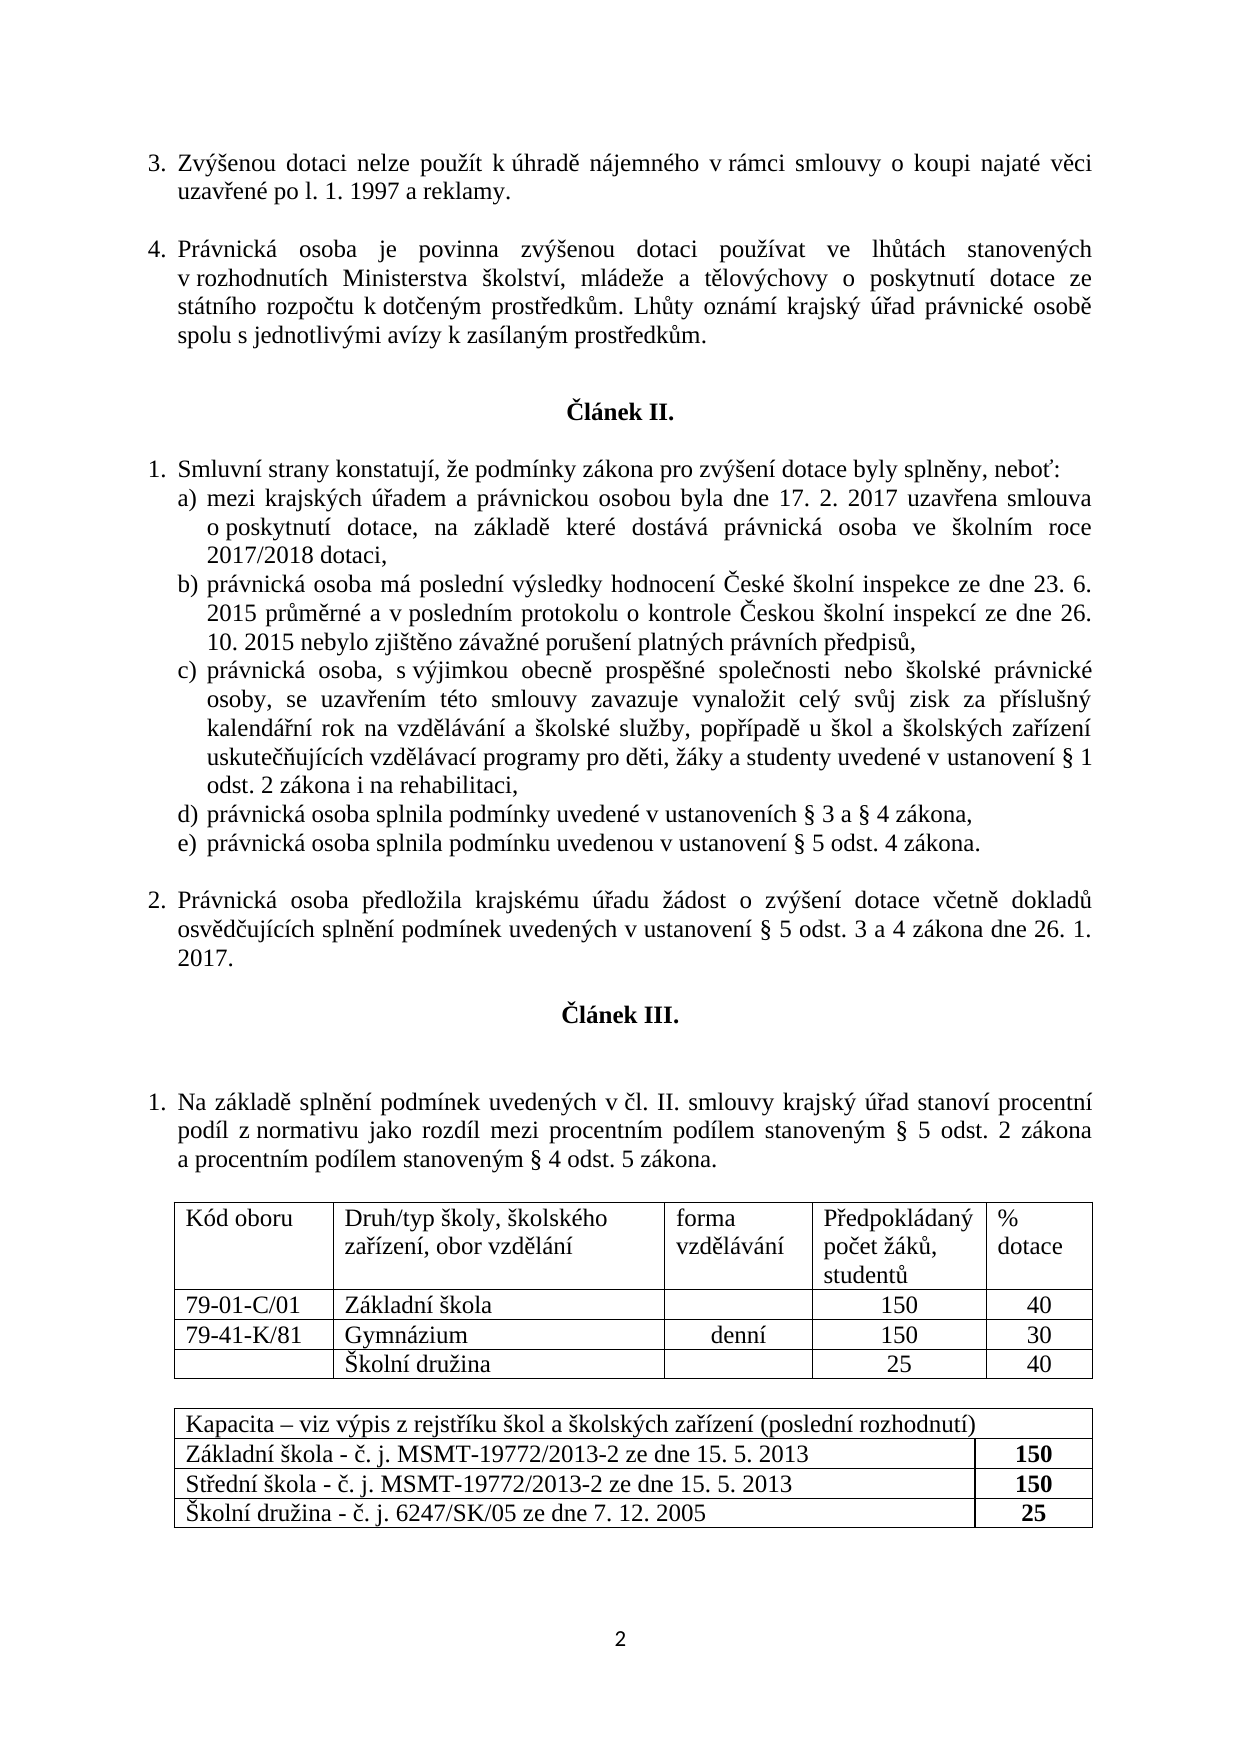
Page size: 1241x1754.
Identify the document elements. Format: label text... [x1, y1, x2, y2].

list mezi krajských úřadem a právnickou osobou byla dne 17. 2. 2017 uzavřena smlouva o poskytnutí dotace, na základě které dostává právnická osoba ve školním roce 2017/2018 dotaci, [177, 483, 1093, 569]
table_header Kapacita – viz výpis z rejstříku škol a školských zařízení (poslední rozhodnutí) [175, 1409, 1092, 1438]
table_cell 25 [813, 1350, 986, 1378]
list právnická osoba splnila podmínky uvedené v ustanoveních § 3 a § 4 zákona, [177, 799, 1093, 828]
table_cell 79-01-C/01 [175, 1290, 333, 1319]
text Článek III. [148, 1000, 1093, 1029]
list právnická osoba, s výjimkou obecně prospěšné společnosti nebo školské právnické osoby, se uzavřením této smlouvy zavazuje vynaložit celý svůj zisk za příslušný kalendářní rok na vzdělávání a školské služby, popřípadě u škol a školských zařízení uskutečňujících vzdělávací programy pro děti, žáky a studenty uvedené v ustanovení § 1 odst. 2 zákona i na rehabilitaci, [177, 655, 1093, 799]
list právnická osoba splnila podmínku uvedenou v ustanovení § 5 odst. 4 zákona. [177, 828, 1093, 857]
list Právnická osoba je povinna zvýšenou dotaci používat ve lhůtách stanovených v rozhodnutích Ministerstva školství, mládeže a tělovýchovy o poskytnutí dotace ze státního rozpočtu k dotčeným prostředkům. Lhůty oznámí krajský úřad právnické osobě spolu s jednotlivými avízy k zasílaným prostředkům. [148, 234, 1093, 349]
table_cell Školní družina - č. j. 6247/SK/05 ze dne 7. 12. 2005 [175, 1499, 974, 1527]
table_cell Školní družina [334, 1350, 664, 1378]
table_cell 40 [987, 1350, 1092, 1378]
table_cell 40 [987, 1290, 1092, 1319]
text Článek II. [148, 397, 1093, 425]
table_cell 150 [976, 1439, 1092, 1468]
table_cell [665, 1290, 812, 1319]
table_cell Základní škola - č. j. MSMT-19772/2013-2 ze dne 15. 5. 2013 [175, 1439, 974, 1468]
table_cell 79-41-K/81 [175, 1320, 333, 1348]
list právnická osoba má poslední výsledky hodnocení České školní inspekce ze dne 23. 6. 2015 průměrné a v posledním protokolu o kontrole Českou školní inspekcí ze dne 26. 10. 2015 nebylo zjištěno závažné porušení platných právních předpisů, [177, 569, 1093, 655]
table_cell 150 [813, 1320, 986, 1348]
table_cell 25 [976, 1499, 1092, 1527]
table_header Druh/typ školy, školského zařízení, obor vzdělání [334, 1203, 664, 1289]
list Na základě splnění podmínek uvedených v čl. II. smlouvy krajský úřad stanoví procentní podíl z normativu jako rozdíl mezi procentním podílem stanoveným § 5 odst. 2 zákona a procentním podílem stanoveným § 4 odst. 5 zákona. [148, 1087, 1093, 1173]
list Zvýšenou dotaci nelze použít k úhradě nájemného v rámci smlouvy o koupi najaté věci uzavřené po l. 1. 1997 a reklamy. [148, 148, 1093, 205]
table_cell Gymnázium [334, 1320, 664, 1348]
table_cell 150 [976, 1469, 1092, 1497]
table_header % dotace [987, 1203, 1092, 1289]
table_header Předpokládaný počet žáků, studentů [813, 1203, 986, 1289]
table_cell denní [665, 1320, 812, 1348]
table_header forma vzdělávání [665, 1203, 812, 1289]
table_cell [175, 1350, 333, 1378]
table_cell [665, 1350, 812, 1378]
table_cell 30 [987, 1320, 1092, 1348]
table_cell Střední škola - č. j. MSMT-19772/2013-2 ze dne 15. 5. 2013 [175, 1469, 974, 1497]
list Právnická osoba předložila krajskému úřadu žádost o zvýšení dotace včetně dokladů osvědčujících splnění podmínek uvedených v ustanovení § 5 odst. 3 a 4 zákona dne 26. 1. 2017. [148, 885, 1093, 972]
table_cell 150 [813, 1290, 986, 1319]
table_header Kód oboru [175, 1203, 333, 1289]
list Smluvní strany konstatují, že podmínky zákona pro zvýšení dotace byly splněny, neboť: [148, 454, 1093, 483]
table_cell Základní škola [334, 1290, 664, 1319]
